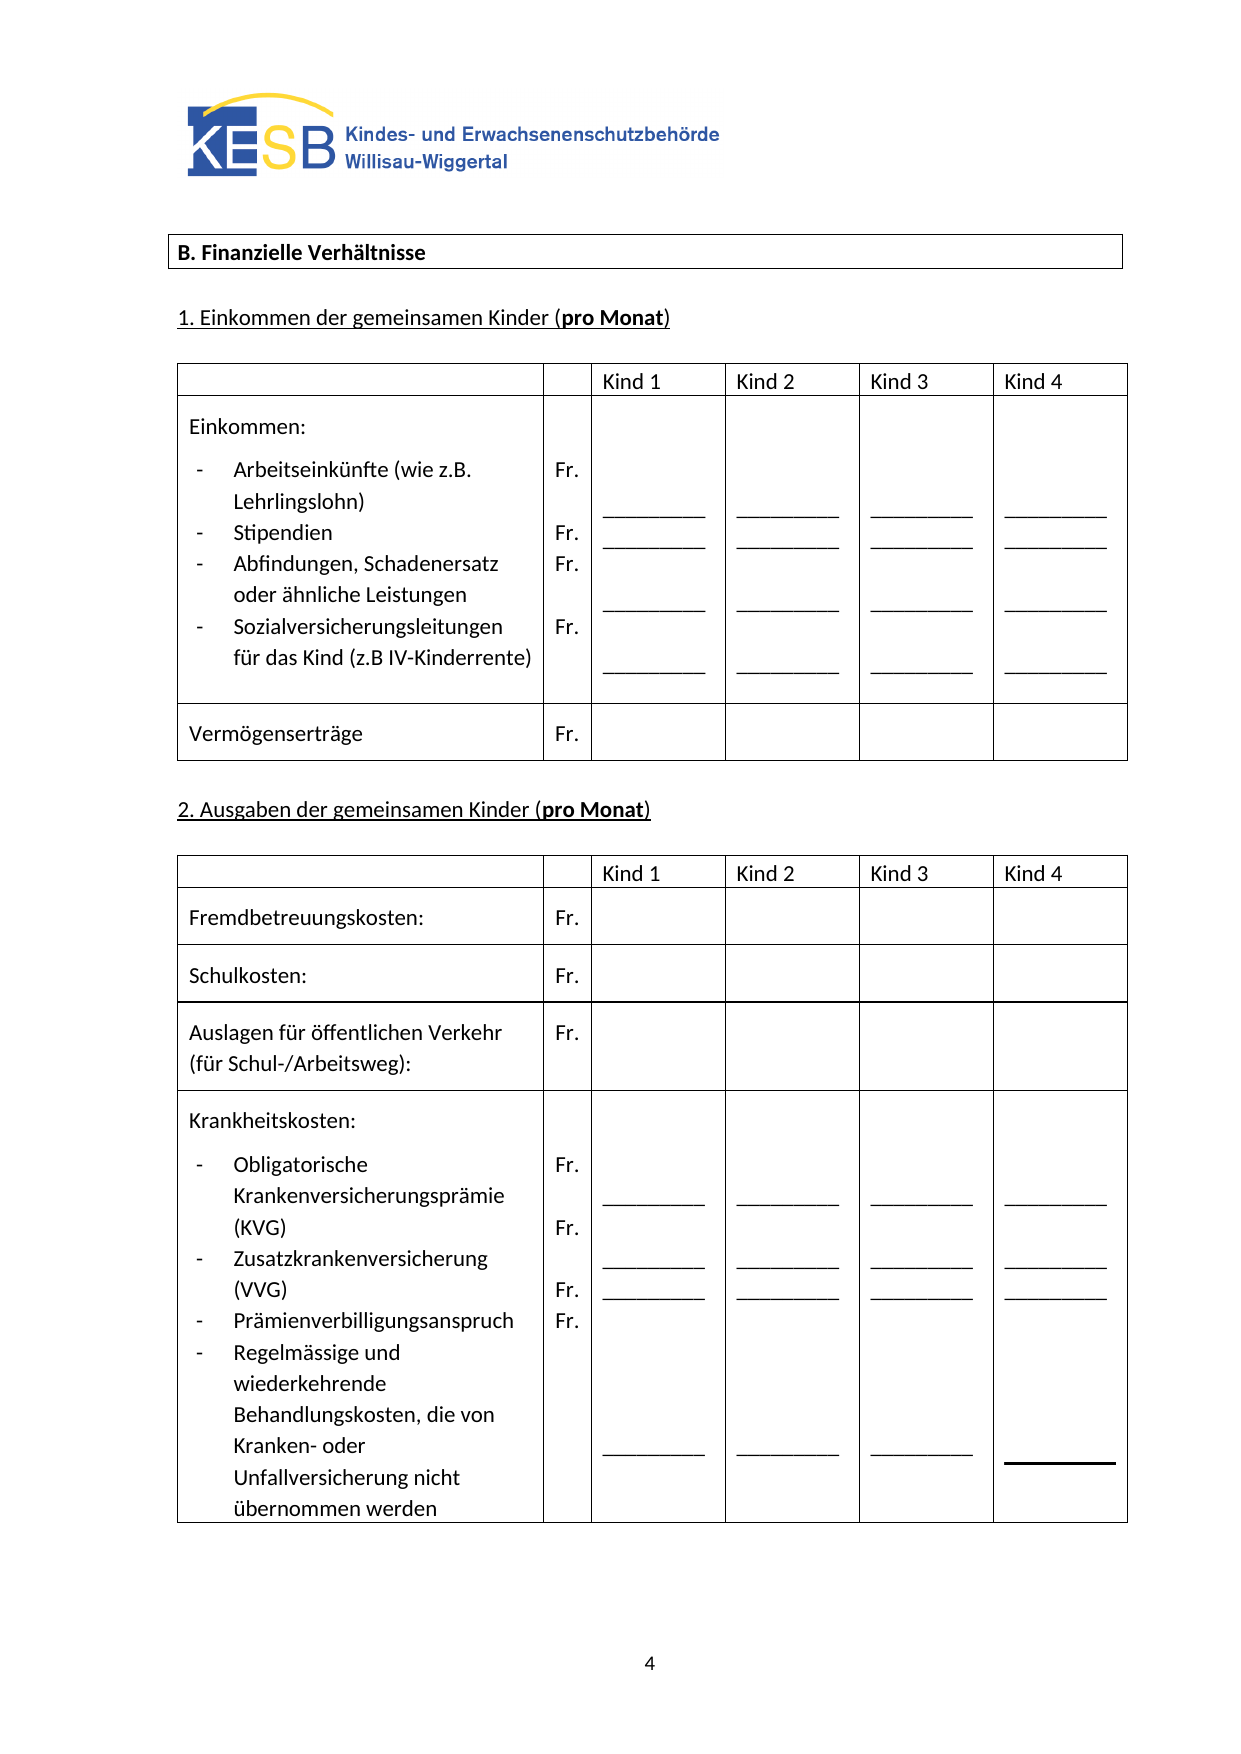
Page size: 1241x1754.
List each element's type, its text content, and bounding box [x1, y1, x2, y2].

table_cell [994, 888, 1127, 944]
table_header Kind 2 [726, 364, 859, 395]
table_cell _________ _________ _________ [994, 1091, 1127, 1522]
table_cell _________ _________ _________ _________ [592, 1091, 725, 1522]
table_cell Schulkosten: [178, 945, 543, 1001]
table_cell [994, 1003, 1127, 1090]
table_cell _________ _________ _________ _________ [860, 1091, 993, 1522]
table_cell [592, 1003, 725, 1090]
table_cell _________ _________ _________ _________ [592, 396, 725, 702]
table_cell [726, 888, 859, 944]
table_cell Fr. [544, 945, 591, 1001]
table_cell [860, 945, 993, 1001]
table_cell Krankheitskosten: Obligatorische Krankenversicherungsprämie (KVG) Zusatzkrankenversicherung (VVG) Prämienverbilligungsanspruch Regelmässige und wiederkehrende Behandlungskosten, die von Kranken- oder Unfallversicherung nicht übernommen werden [178, 1091, 543, 1522]
table_cell Fr. [544, 704, 591, 760]
table_header Kind 1 [592, 856, 725, 887]
table_cell Fr. Fr. Fr. Fr. [544, 1091, 591, 1522]
table_header [544, 364, 591, 395]
table_cell [994, 704, 1127, 760]
table_header Kind 3 [860, 856, 993, 887]
table_cell [592, 945, 725, 1001]
table_cell Fremdbetreuungskosten: [178, 888, 543, 944]
table_cell Vermögenserträge [178, 704, 543, 760]
table_cell [860, 704, 993, 760]
table_cell _________ _________ _________ _________ [994, 396, 1127, 702]
text 2. Ausgaben der gemeinsamen Kinder (pro Monat) [177, 792, 1122, 823]
table_cell [726, 945, 859, 1001]
text 1. Einkommen der gemeinsamen Kinder (pro Monat) [177, 300, 1122, 332]
table_header Kind 4 [994, 364, 1127, 395]
table_cell Fr. [544, 888, 591, 944]
table_header Kind 3 [860, 364, 993, 395]
table_cell [994, 945, 1127, 1001]
table_header Kind 2 [726, 856, 859, 887]
picture [177, 88, 724, 178]
table_cell [860, 1003, 993, 1090]
table_cell [592, 704, 725, 760]
table_header Kind 1 [592, 364, 725, 395]
table_cell _________ _________ _________ _________ [726, 396, 859, 702]
table_header [178, 856, 543, 887]
table_cell [726, 1003, 859, 1090]
table_cell Fr. [544, 1003, 591, 1090]
table_cell Auslagen für öffentlichen Verkehr (für Schul-/Arbeitsweg): [178, 1003, 543, 1090]
table_cell [726, 704, 859, 760]
table_cell Einkommen: Arbeitseinkünfte (wie z.B. Lehrlingslohn) Stipendien Abfindungen, Schadenersatz oder ähnliche Leistungen Sozialversicherungsleitungen für das Kind (z.B IV-Kinderrente) [178, 396, 543, 702]
table_header Kind 4 [994, 856, 1127, 887]
table_cell _________ _________ _________ _________ [860, 396, 993, 702]
table_cell [592, 888, 725, 944]
text B. Finanzielle Verhältnisse [169, 235, 1122, 268]
table_cell _________ _________ _________ _________ [726, 1091, 859, 1522]
table_header [178, 364, 543, 395]
table_cell [860, 888, 993, 944]
table_header [544, 856, 591, 887]
table_cell Fr. Fr. Fr. Fr. [544, 396, 591, 702]
